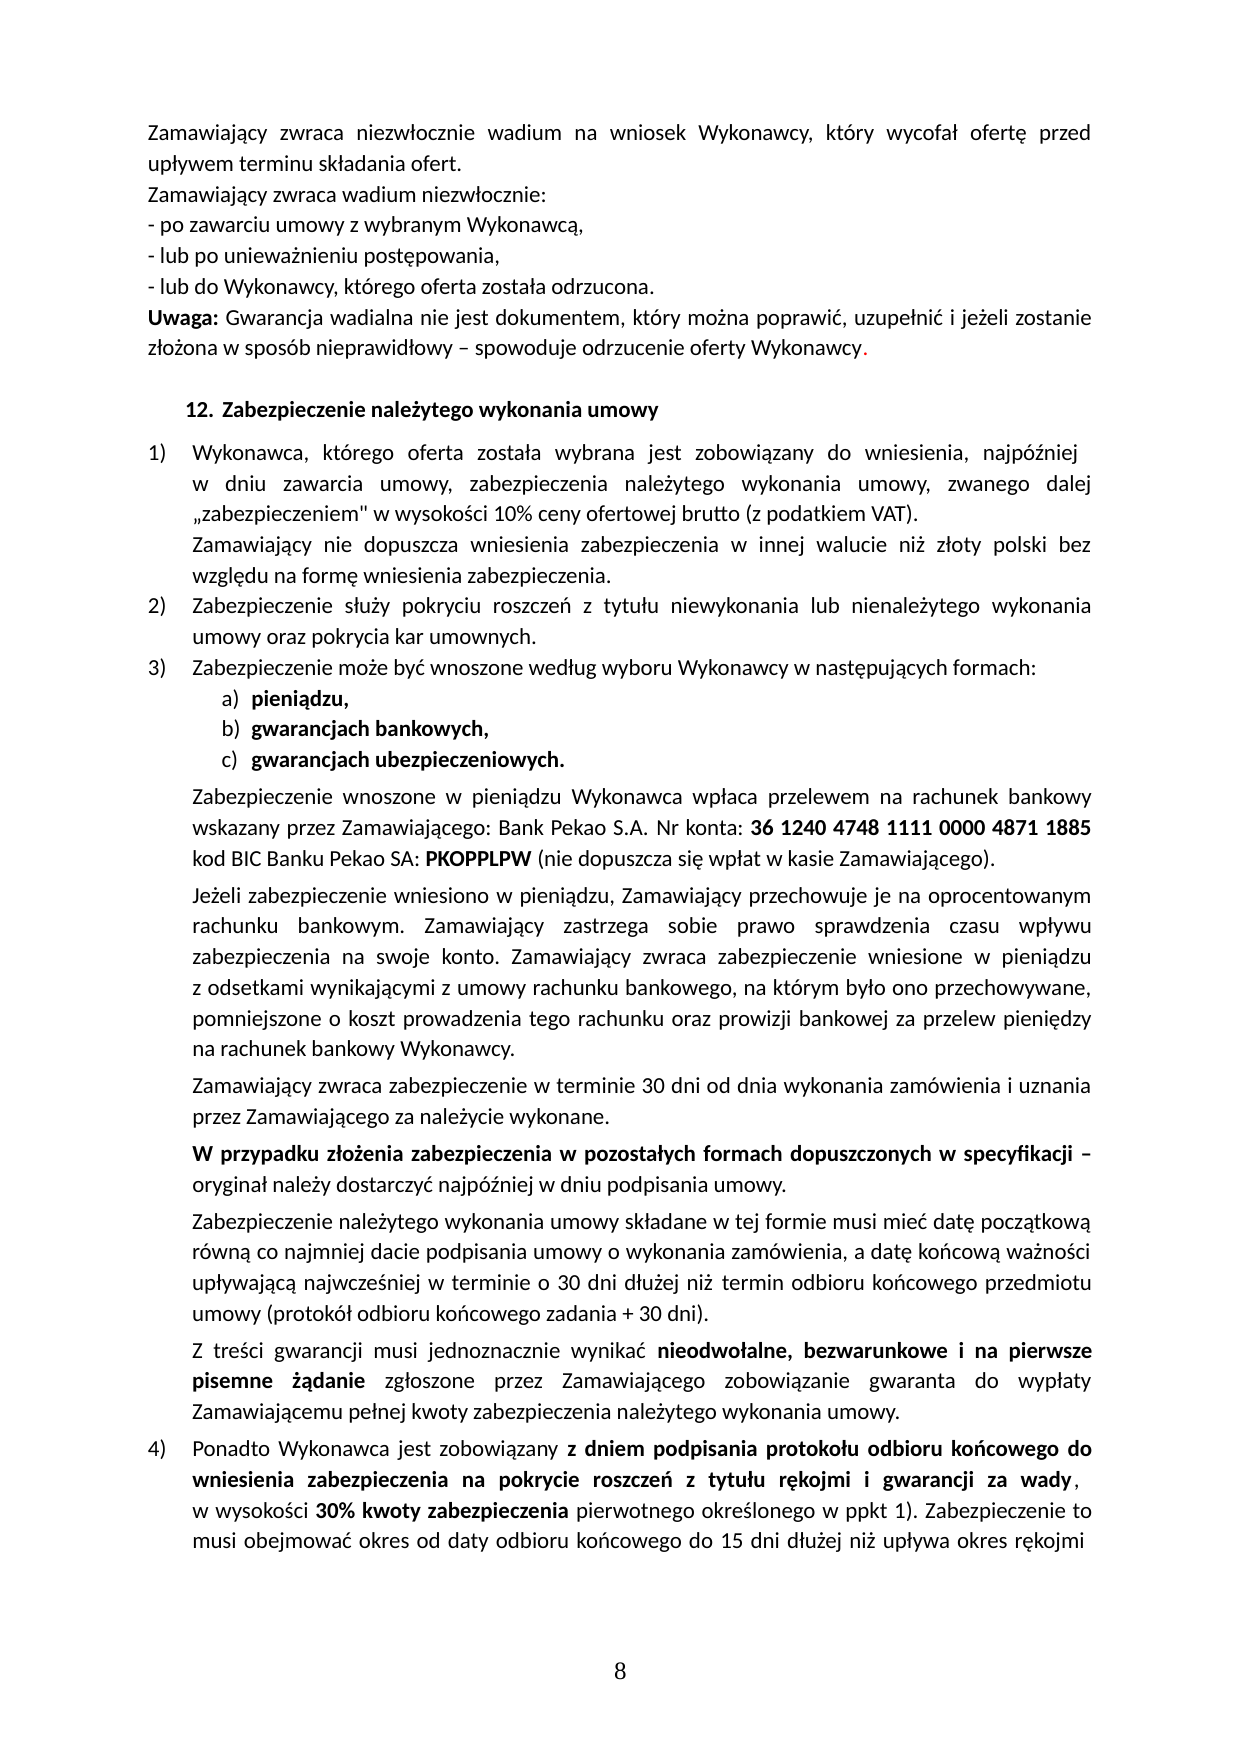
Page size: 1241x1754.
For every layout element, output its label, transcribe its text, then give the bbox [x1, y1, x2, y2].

text Zamawiający zwraca wadium niezwłocznie: [148, 180, 1093, 208]
list gwarancjach ubezpieczeniowych. [221, 745, 1093, 773]
list Wykonawca, którego oferta została wybrana jest zobowiązany do wniesienia, najpóźniej w dniu zawarcia umowy, zabezpieczenia należytego wykonania umowy, zwanego dalej „zabezpieczeniem" w wysokości 10% ceny ofertowej brutto (z podatkiem VAT). [148, 438, 1093, 527]
list Zabezpieczenie może być wnoszone według wyboru Wykonawcy w następujących formach: [148, 653, 1093, 681]
text Jeżeli zabezpieczenie wniesiono w pieniądzu, Zamawiający przechowuje je na oprocentowanym rachunku bankowym. Zamawiający zastrzega sobie prawo sprawdzenia czasu wpływu zabezpieczenia na swoje konto. Zamawiający zwraca zabezpieczenie wniesione w pieniądzu z odsetkami wynikającymi z umowy rachunku bankowego, na którym było ono przechowywane, pomniejszone o koszt prowadzenia tego rachunku oraz prowizji bankowej za przelew pieniędzy na rachunek bankowy Wykonawcy. [192, 881, 1093, 1062]
list Zabezpieczenie służy pokryciu roszczeń z tytułu niewykonania lub nienależytego wykonania umowy oraz pokrycia kar umownych. [148, 592, 1093, 650]
text - po zawarciu umowy z wybranym Wykonawcą, [148, 210, 1093, 238]
text Zabezpieczenie wnoszone w pieniądzu Wykonawca wpłaca przelewem na rachunek bankowy wskazany przez Zamawiającego: Bank Pekao S.A. Nr konta: 36 1240 4748 1111 0000 4871 1885 kod BIC Banku Pekao SA: PKOPPLPW (nie dopuszcza się wpłat w kasie Zamawiającego). [192, 782, 1093, 872]
list pieniądzu, [221, 684, 1093, 712]
text - lub do Wykonawcy, którego oferta została odrzucona. [148, 272, 1093, 300]
text Zamawiający zwraca zabezpieczenie w terminie 30 dni od dnia wykonania zamówienia i uznania przez Zamawiającego za należycie wykonane. [192, 1071, 1093, 1130]
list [148, 1434, 1093, 1554]
text Z treści gwarancji musi jednoznacznie wynikać nieodwołalne, bezwarunkowe i na pierwsze pisemne żądanie zgłoszone przez Zamawiającego zobowiązanie gwaranta do wypłaty Zamawiającemu pełnej kwoty zabezpieczenia należytego wykonania umowy. [192, 1336, 1093, 1425]
text - lub po unieważnieniu postępowania, [148, 241, 1093, 269]
list Zabezpieczenie należytego wykonania umowy [185, 395, 1093, 423]
text Zabezpieczenie należytego wykonania umowy składane w tej formie musi mieć datę początkową równą co najmniej dacie podpisania umowy o wykonania zamówienia, a datę końcową ważności upływającą najwcześniej w terminie o 30 dni dłużej niż termin odbioru końcowego przedmiotu umowy (protokół odbioru końcowego zadania + 30 dni). [192, 1207, 1093, 1327]
list gwarancjach bankowych, [221, 714, 1093, 743]
list Zamawiający nie dopuszcza wniesienia zabezpieczenia w innej walucie niż złoty polski bez względu na formę wniesienia zabezpieczenia. [192, 530, 1093, 589]
text Zamawiający zwraca niezwłocznie wadium na wniosek Wykonawcy, który wycofał ofertę przed upływem terminu składania ofert. [148, 118, 1093, 177]
text Uwaga: Gwarancja wadialna nie jest dokumentem, który można poprawić, uzupełnić i jeżeli zostanie złożona w sposób nieprawidłowy – spowoduje odrzucenie oferty Wykonawcy. [148, 303, 1093, 361]
text W przypadku złożenia zabezpieczenia w pozostałych formach dopuszczonych w specyfikacji – oryginał należy dostarczyć najpóźniej w dniu podpisania umowy. [192, 1139, 1093, 1198]
